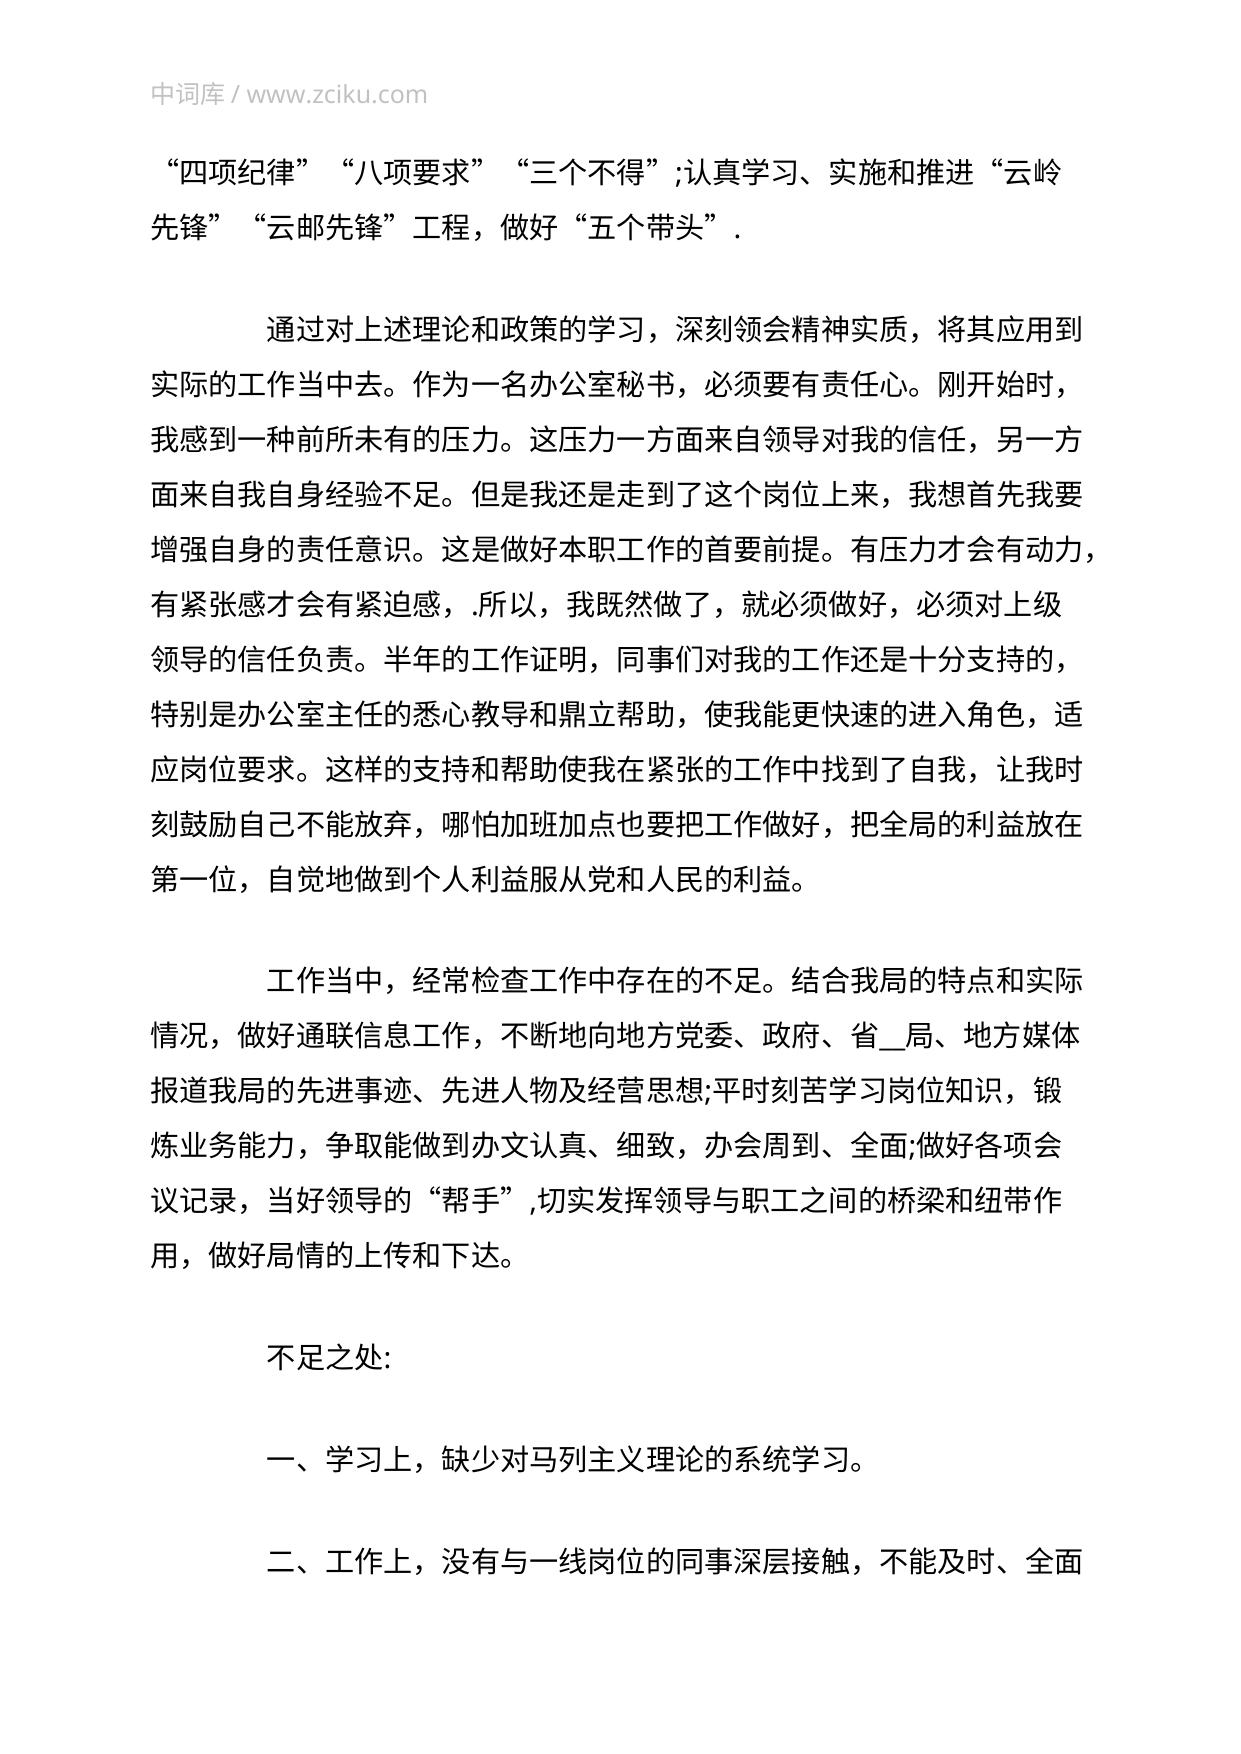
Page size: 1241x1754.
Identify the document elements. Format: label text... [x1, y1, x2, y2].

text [150, 1538, 1090, 1581]
text 一、学习上，缺少对马列主义理论的系统学习。 [150, 1436, 1090, 1479]
text 通过对上述理论和政策的学习，深刻领会精神实质，将其应用到实际的工作当中去。作为一名办公室秘书，必须要有责任心。刚开始时，我感到一种前所未有的压力。这压力一方面来自领导对我的信任，另一方面来自我自身经验不足。但是我还是走到了这个岗位上来，我想首先我要增强自身的责任意识。这是做好本职工作的首要前提。有压力才会有动力，有紧张感才会有紧迫感，.所以，我既然做了，就必须做好，必须对上级领导的信任负责。半年的工作证明，同事们对我的工作还是十分支持的，特别是办公室主任的悉心教导和鼎立帮助，使我能更快速的进入角色，适应岗位要求。这样的支持和帮助使我在紧张的工作中找到了自我，让我时刻鼓励自己不能放弃，哪怕加班加点也要把工作做好，把全局的利益放在第一位，自觉地做到个人利益服从党和人民的利益。 [150, 307, 1090, 898]
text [150, 150, 1090, 247]
text 工作当中，经常检查工作中存在的不足。结合我局的特点和实际情况，做好通联信息工作，不断地向地方党委、政府、省__局、地方媒体报道我局的先进事迹、先进人物及经营思想;平时刻苦学习岗位知识，锻炼业务能力，争取能做到办文认真、细致，办会周到、全面;做好各项会议记录，当好领导的“帮手”,切实发挥领导与职工之间的桥梁和纽带作用，做好局情的上传和下达。 [150, 958, 1090, 1275]
text 不足之处: [150, 1334, 1090, 1377]
